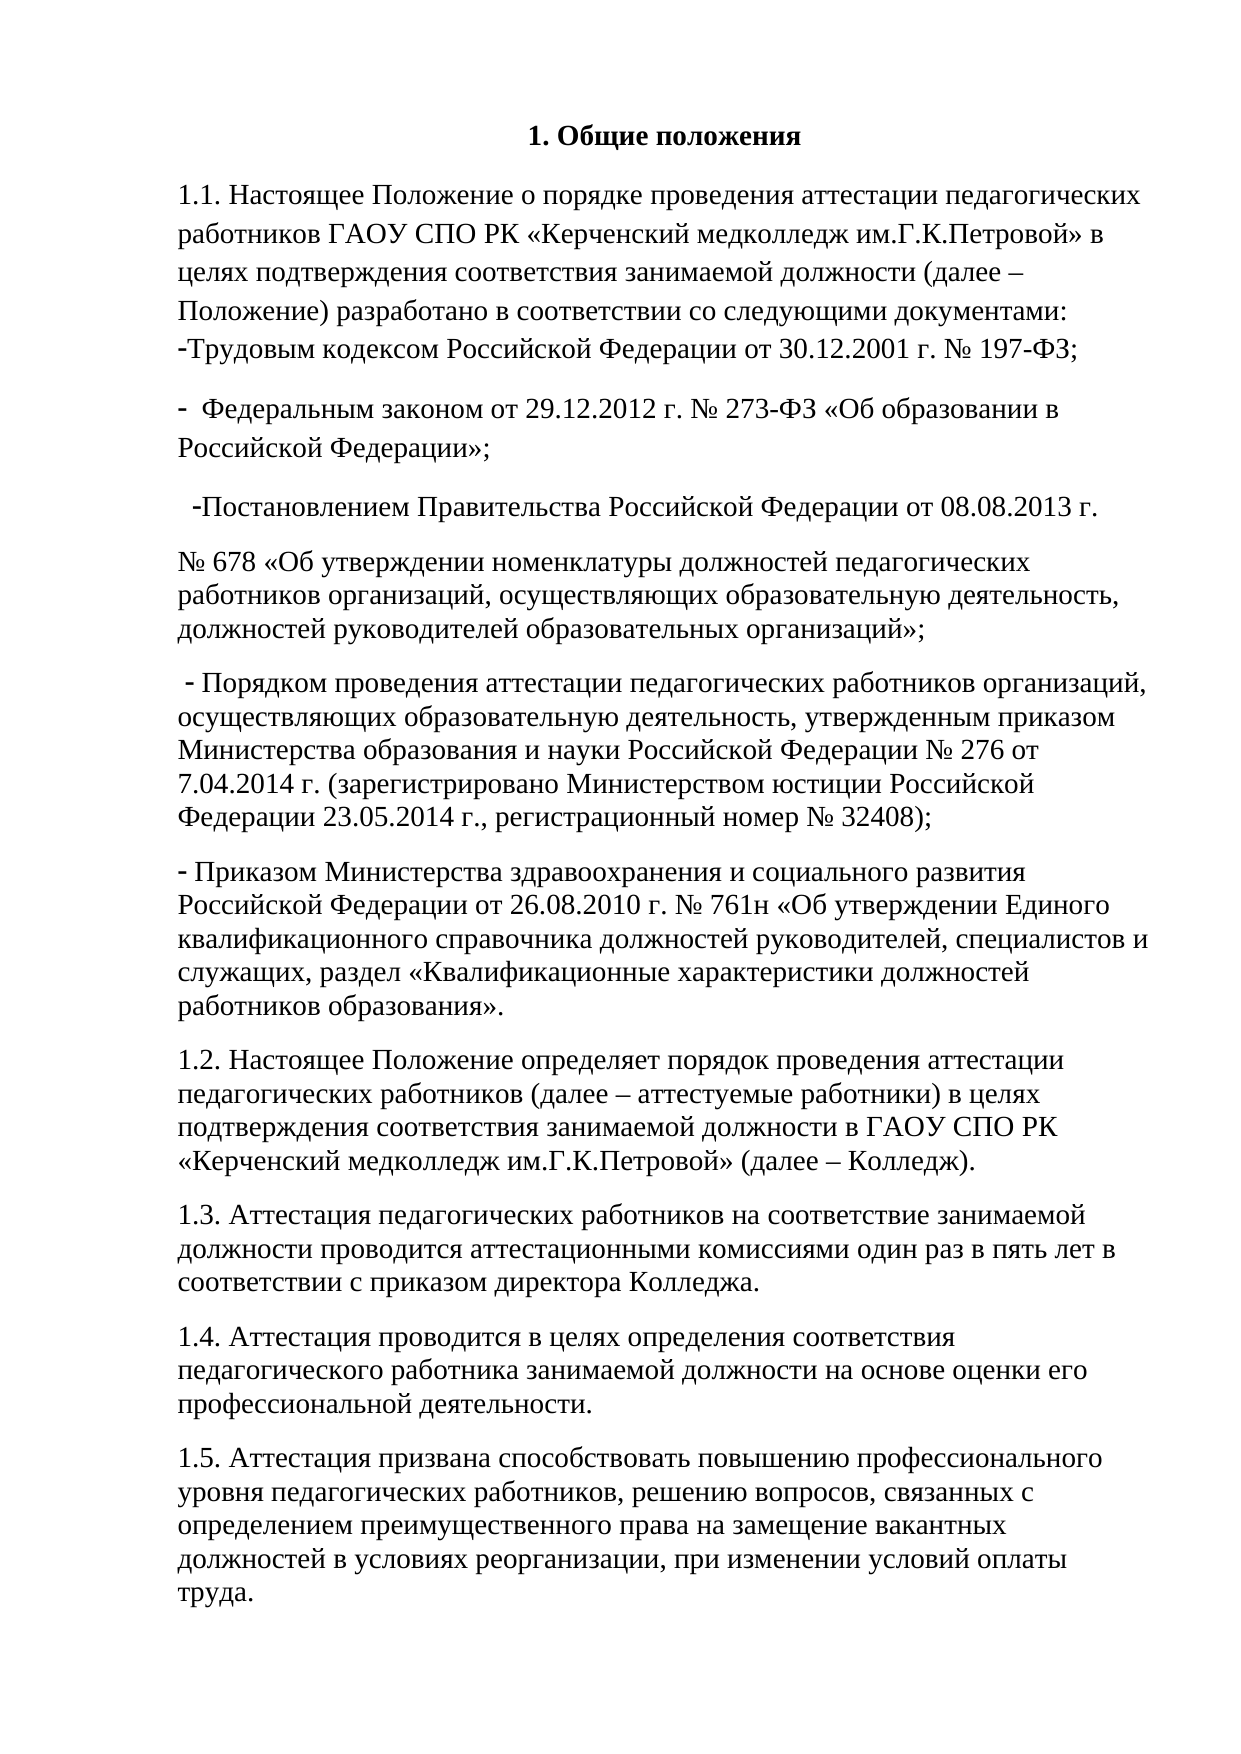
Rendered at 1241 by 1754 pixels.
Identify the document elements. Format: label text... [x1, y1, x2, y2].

text Приказом Министерства здравоохранения и социального развития Российской Федерации от 26.08.2010 г. № 761н «Об утверждении Единого квалификационного справочника должностей руководителей, специалистов и служащих, раздел «Квалификационные характеристики должностей работников образования». [177, 854, 1152, 1022]
text 1.3. Аттестация педагогических работников на соответствие занимаемой должности проводится аттестационными комиссиями один раз в пять лет в соответствии с приказом директора Колледжа. [177, 1197, 1152, 1298]
text Федеральным законом от 29.12.2012 г. № 273-ФЗ «Об образовании в Российской Федерации»; [177, 391, 1152, 463]
text 1.2. Настоящее Положение определяет порядок проведения аттестации педагогических работников (далее – аттестуемые работники) в целях подтверждения соответствия занимаемой должности в ГАОУ СПО РК «Керченский медколледж им.Г.К.Петровой» (далее – Колледж). [177, 1042, 1152, 1177]
text Порядком проведения аттестации педагогических работников организаций, осуществляющих образовательную деятельность, утвержденным приказом Министерства образования и науки Российской Федерации № 276 от 7.04.2014 г. (зарегистрировано Министерством юстиции Российской Федерации 23.05.2014 г., регистрационный номер № 32408); [177, 665, 1152, 833]
text № 678 «Об утверждении номенклатуры должностей педагогических работников организаций, осуществляющих образовательную деятельность, должностей руководителей образовательных организаций»; [177, 544, 1152, 644]
text 1.4. Аттестация проводится в целях определения соответствия педагогического работника занимаемой должности на основе оценки его профессиональной деятельности. [177, 1319, 1152, 1419]
text Постановлением Правительства Российской Федерации от 08.08.2013 г. [177, 489, 1152, 523]
text 1.5. Аттестация призвана способствовать повышению профессионального уровня педагогических работников, решению вопросов, связанных с определением преимущественного права на замещение вакантных должностей в условиях реорганизации, при изменении условий оплаты труда. [177, 1440, 1152, 1608]
text 1. Общие положения [177, 118, 1152, 152]
text 1.1. Настоящее Положение о порядке проведения аттестации педагогических работников ГАОУ СПО РК «Керченский медколледж им.Г.К.Петровой» в целях подтверждения соответствия занимаемой должности (далее – Положение) разработано в соответствии со следующими документами: Трудовым кодексом Российской Федерации от 30.12.2001 г. № 197-ФЗ; [177, 177, 1152, 365]
